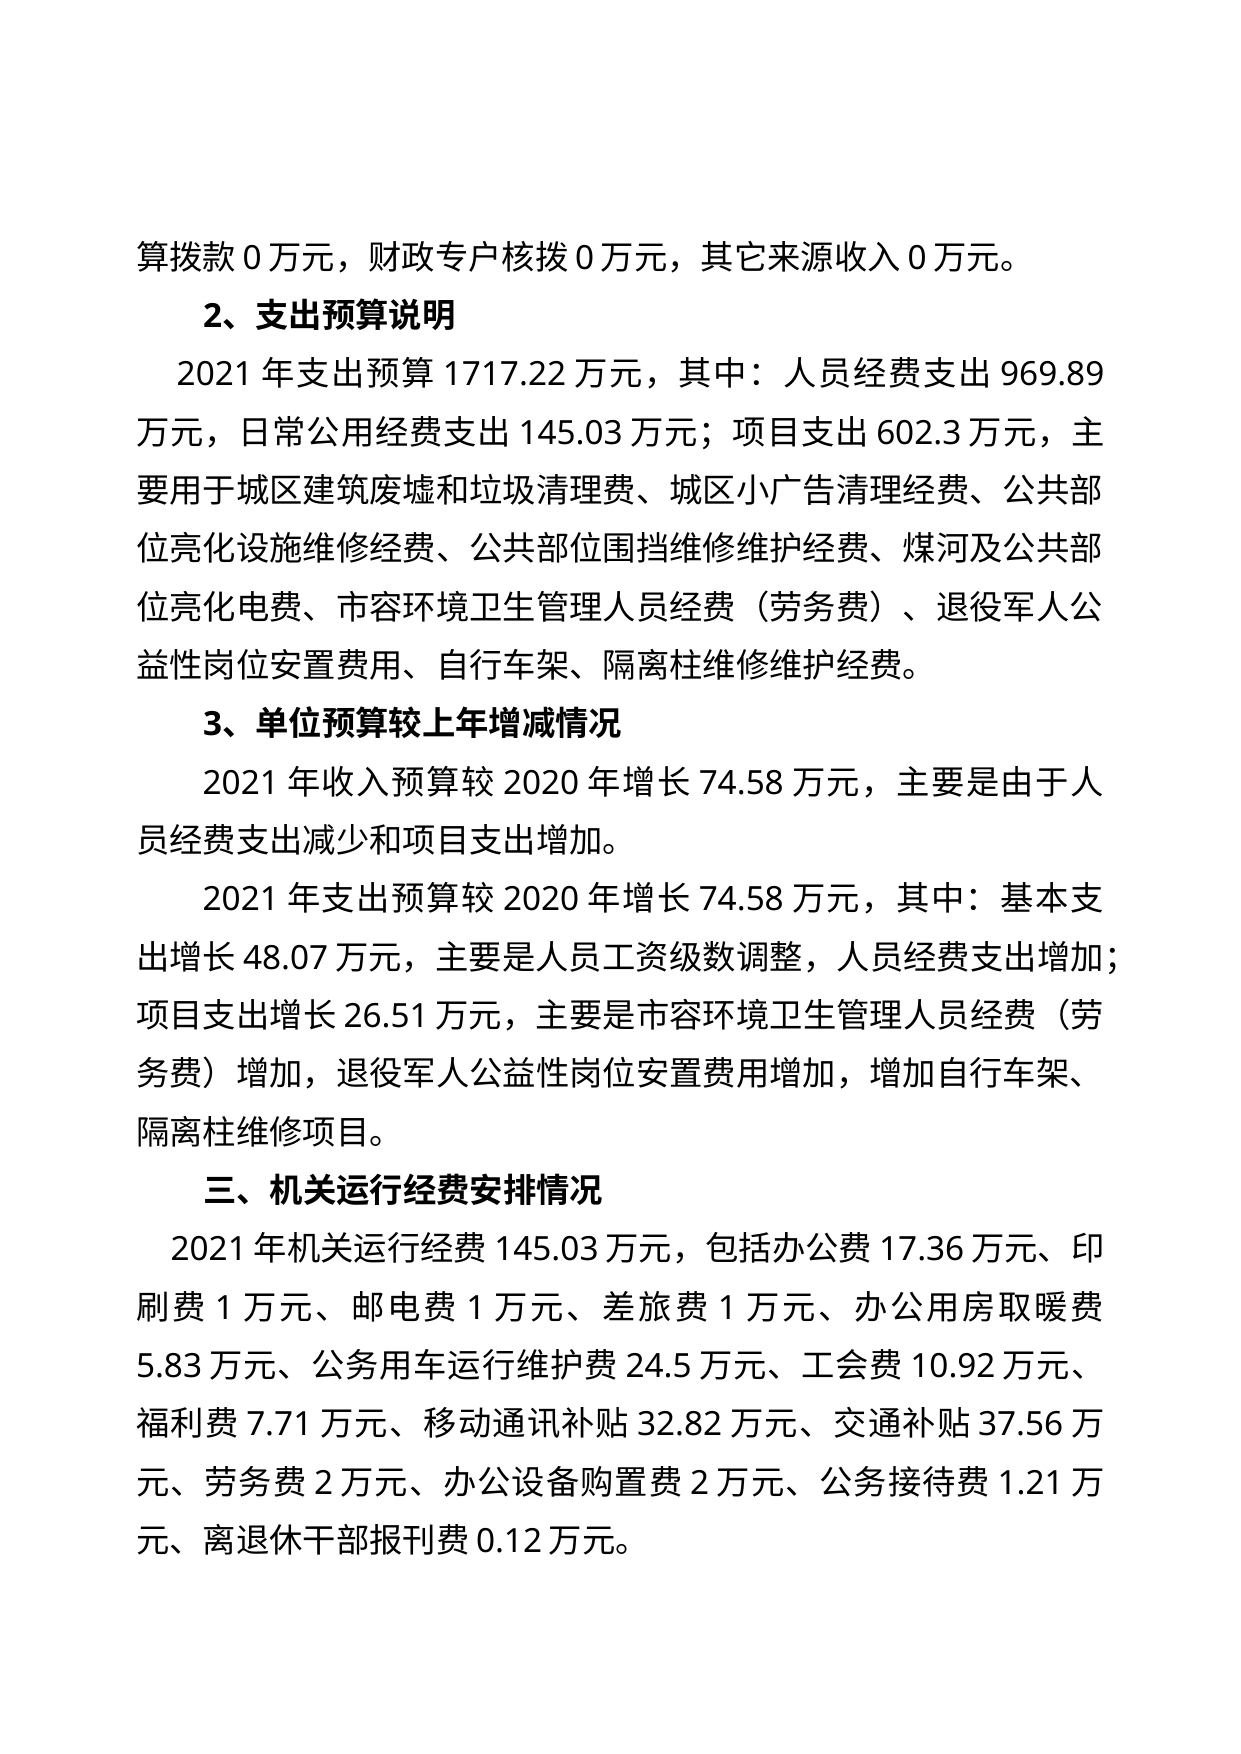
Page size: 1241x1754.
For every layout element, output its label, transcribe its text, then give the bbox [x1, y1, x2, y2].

text 2021年机关运行经费145.03万元，包括办公费17.36万元、印刷费1万元、邮电费1万元、差旅费1万元、办公用房取暖费5.83万元、公务用车运行维护费24.5万元、工会费10.92万元、福利费7.71万元、移动通讯补贴32.82万元、交通补贴37.56万元、劳务费2万元、办公设备购置费2万元、公务接待费1.21万元、离退休干部报刊费0.12万元。 [136, 1214, 1104, 1564]
text 2、支出预算说明 [136, 281, 1104, 339]
text 三、机关运行经费安排情况 [136, 1156, 1104, 1214]
text 2021年收入预算较2020年增长74.58万元，主要是由于人员经费支出减少和项目支出增加。 [136, 747, 1104, 864]
text 2021年支出预算较2020年增长74.58万元，其中：基本支出增长48.07万元，主要是人员工资级数调整，人员经费支出增加；项目支出增长26.51万元，主要是市容环境卫生管理人员经费（劳务费）增加，退役军人公益性岗位安置费用增加，增加自行车架、隔离柱维修项目。 [136, 864, 1104, 1156]
text 3、单位预算较上年增减情况 [136, 689, 1104, 747]
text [136, 222, 1104, 281]
text 2021年支出预算1717.22万元，其中：人员经费支出969.89万元，日常公用经费支出145.03万元；项目支出602.3万元，主要用于城区建筑废墟和垃圾清理费、城区小广告清理经费、公共部位亮化设施维修经费、公共部位围挡维修维护经费、煤河及公共部位亮化电费、市容环境卫生管理人员经费（劳务费）、退役军人公益性岗位安置费用、自行车架、隔离柱维修维护经费。 [136, 339, 1104, 689]
